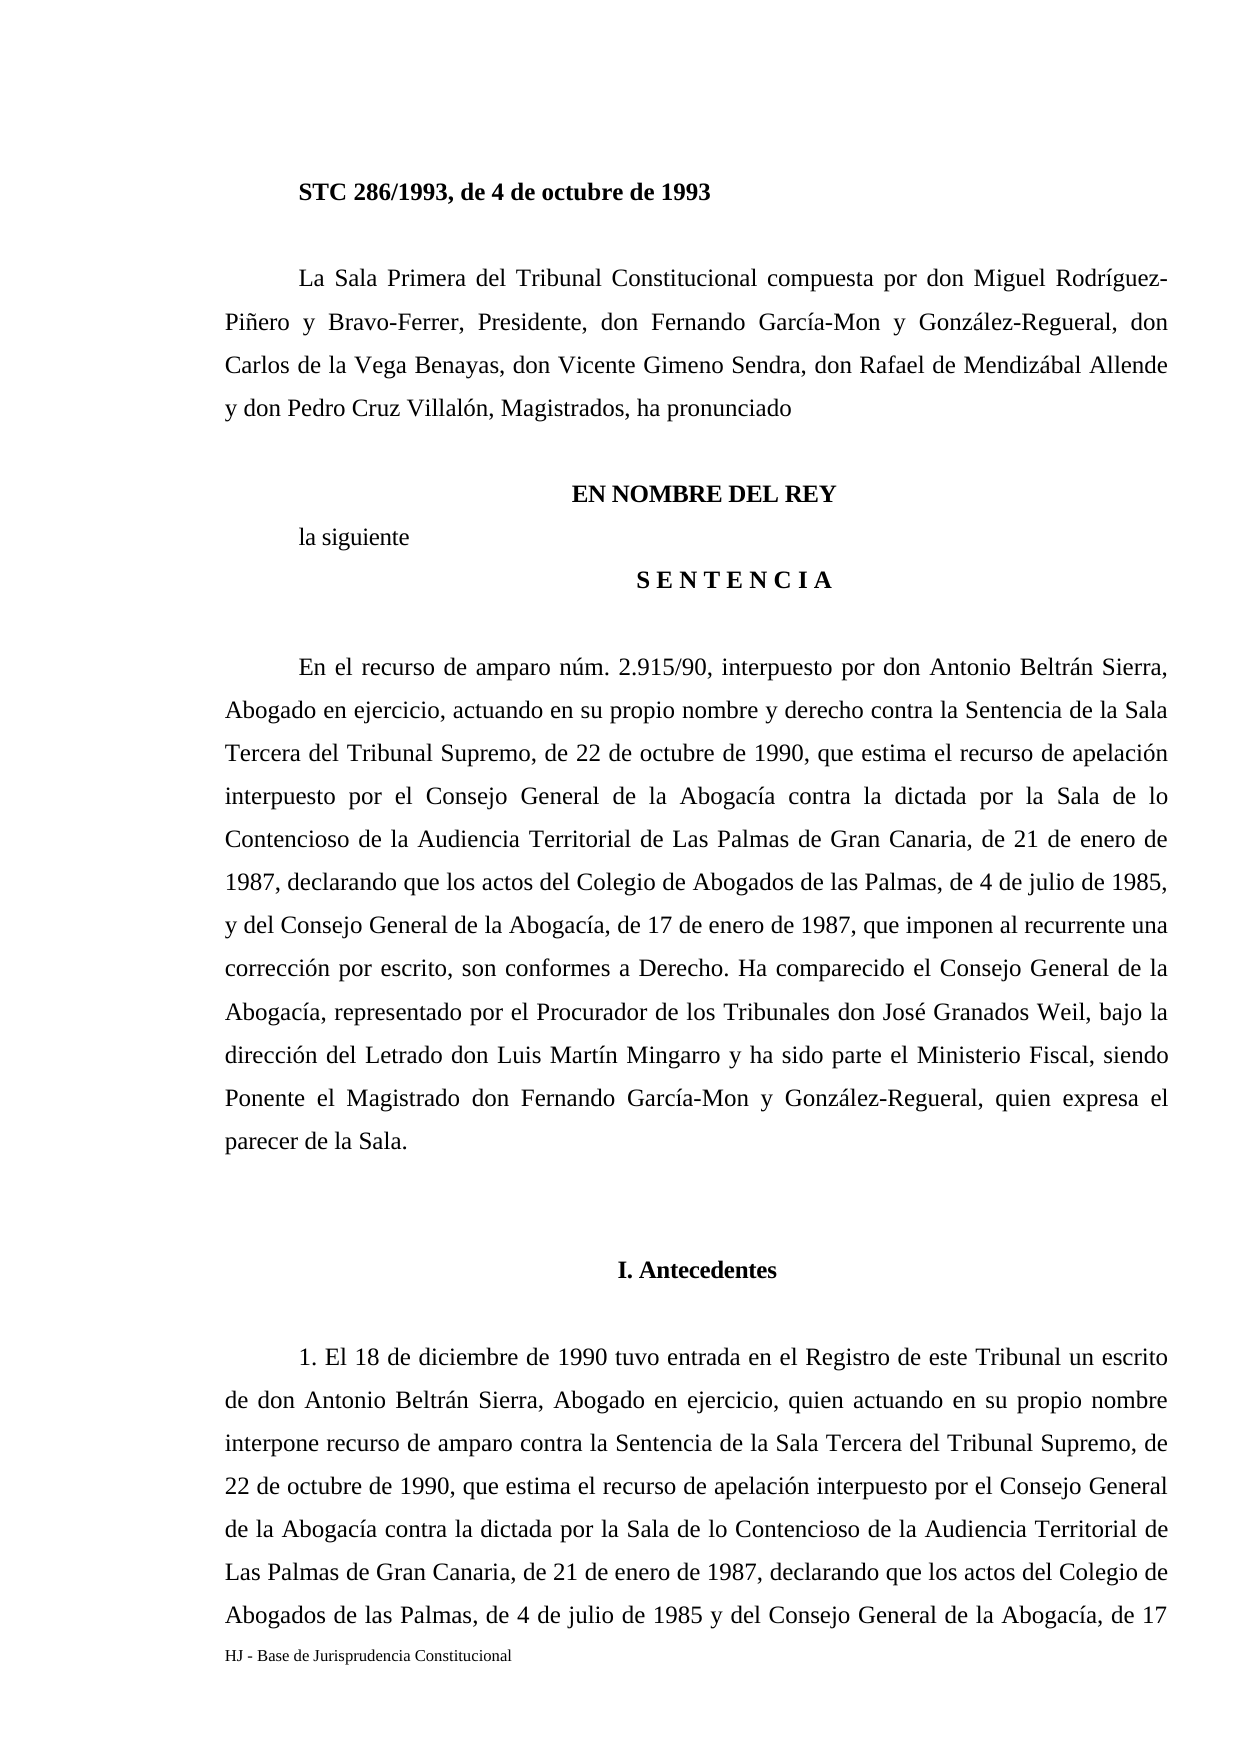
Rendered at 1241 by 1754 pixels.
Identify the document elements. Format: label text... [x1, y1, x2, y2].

text EN NOMBRE DEL REY [224, 479, 1110, 508]
text La Sala Primera del Tribunal Constitucional compuesta por don Miguel Rodríguez-Piñero y Bravo-Ferrer, Presidente, don Fernando García-Mon y González-Regueral, don Carlos de la Vega Benayas, don Vicente Gimeno Sendra, don Rafael de Mendizábal Allende y don Pedro Cruz Villalón, Magistrados, ha pronunciado [224, 263, 1169, 422]
text I. Antecedentes [224, 1255, 1169, 1284]
text En el recurso de amparo núm. 2.915/90, interpuesto por don Antonio Beltrán Sierra, Abogado en ejercicio, actuando en su propio nombre y derecho contra la Sentencia de la Sala Tercera del Tribunal Supremo, de 22 de octubre de 1990, que estima el recurso de apelación interpuesto por el Consejo General de la Abogacía contra la dictada por la Sala de lo Contencioso de la Audiencia Territorial de Las Palmas de Gran Canaria, de 21 de enero de 1987, declarando que los actos del Colegio de Abogados de las Palmas, de 4 de julio de 1985, y del Consejo General de la Abogacía, de 17 de enero de 1987, que imponen al recurrente una corrección por escrito, son conformes a Derecho. Ha comparecido el Consejo General de la Abogacía, representado por el Procurador de los Tribunales don José Granados Weil, bajo la dirección del Letrado don Luis Martín Mingarro y ha sido parte el Ministerio Fiscal, siendo Ponente el Magistrado don Fernando García-Mon y González-Regueral, quien expresa el parecer de la Sala. [224, 652, 1169, 1155]
text S E N T E N C I A [224, 565, 1169, 594]
text la siguiente [224, 522, 1110, 551]
text STC 286/1993, de 4 de octubre de 1993 [224, 177, 1169, 206]
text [224, 1342, 1169, 1629]
